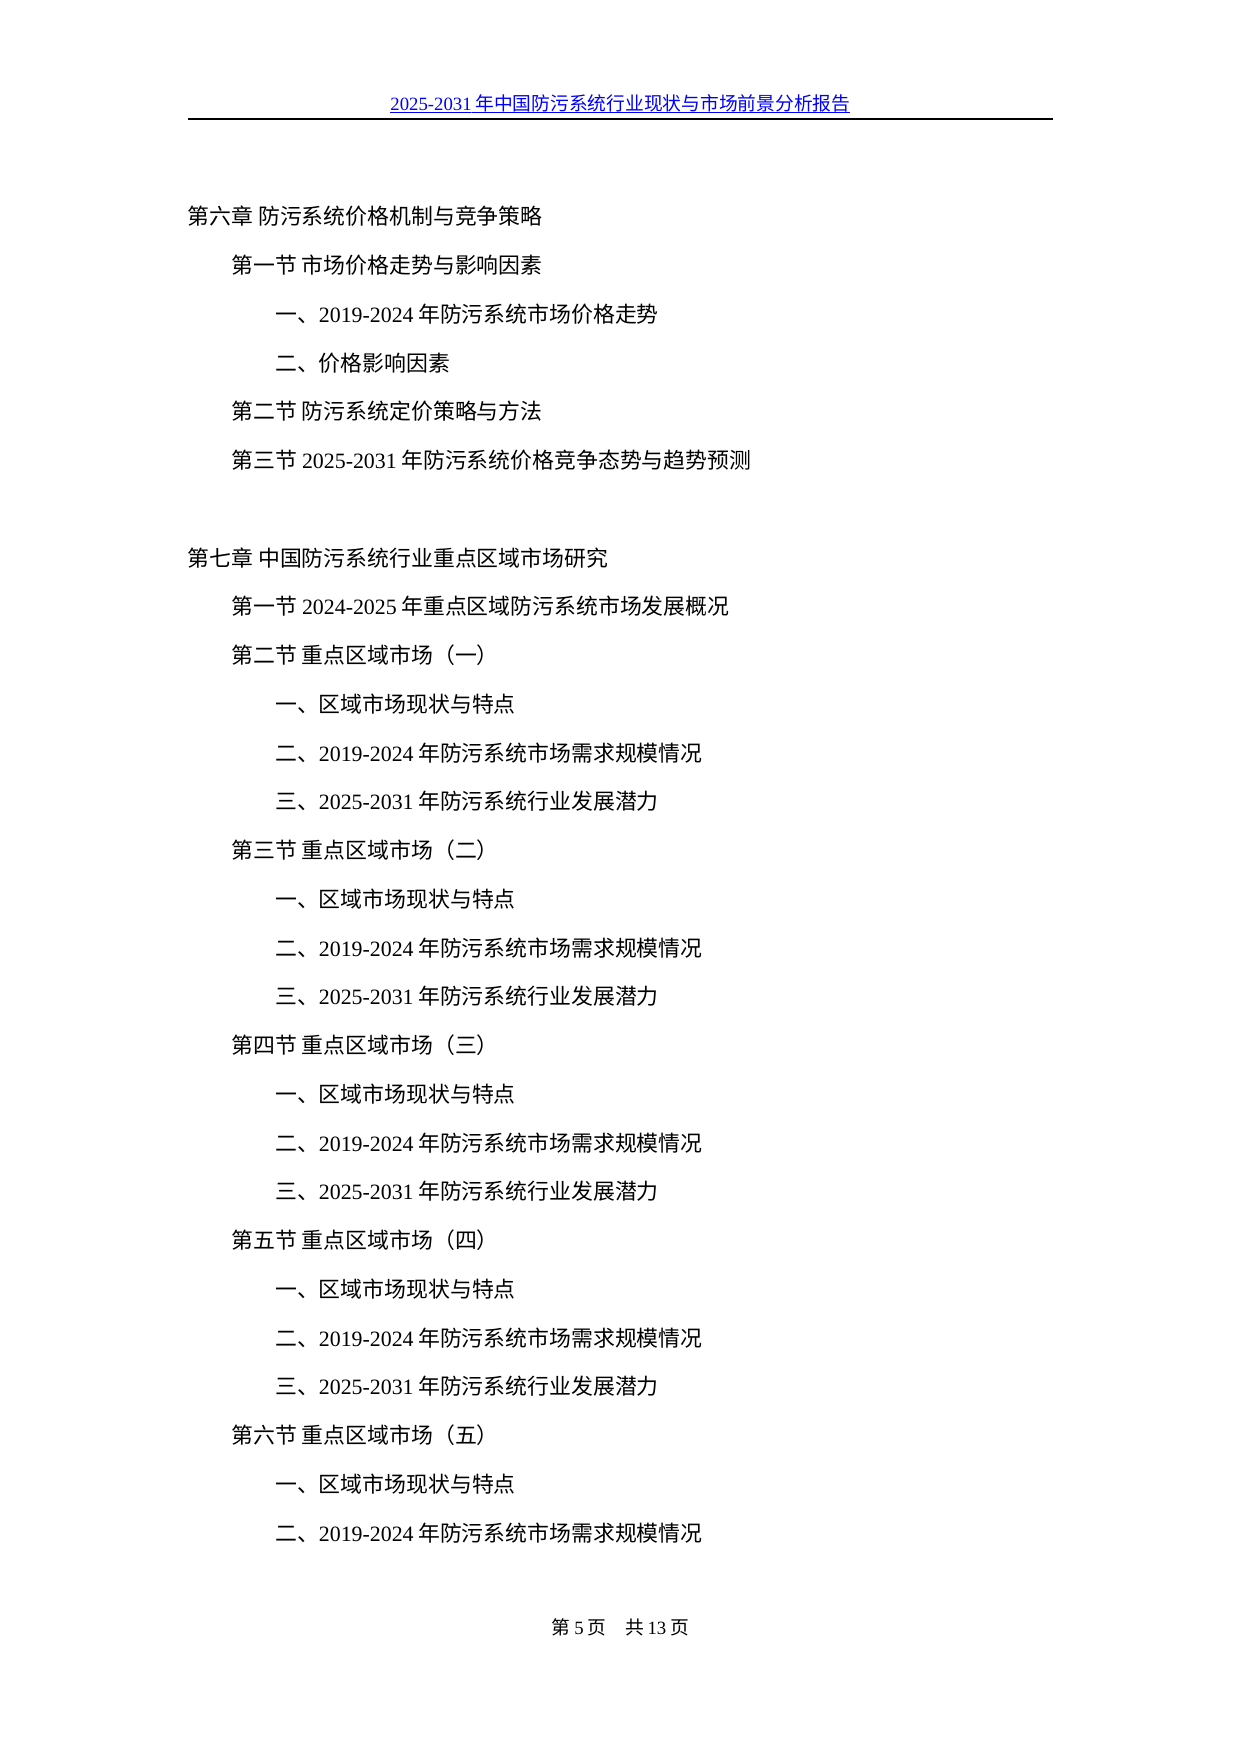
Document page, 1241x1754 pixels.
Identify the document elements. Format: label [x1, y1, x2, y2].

text [187, 150, 1053, 1548]
